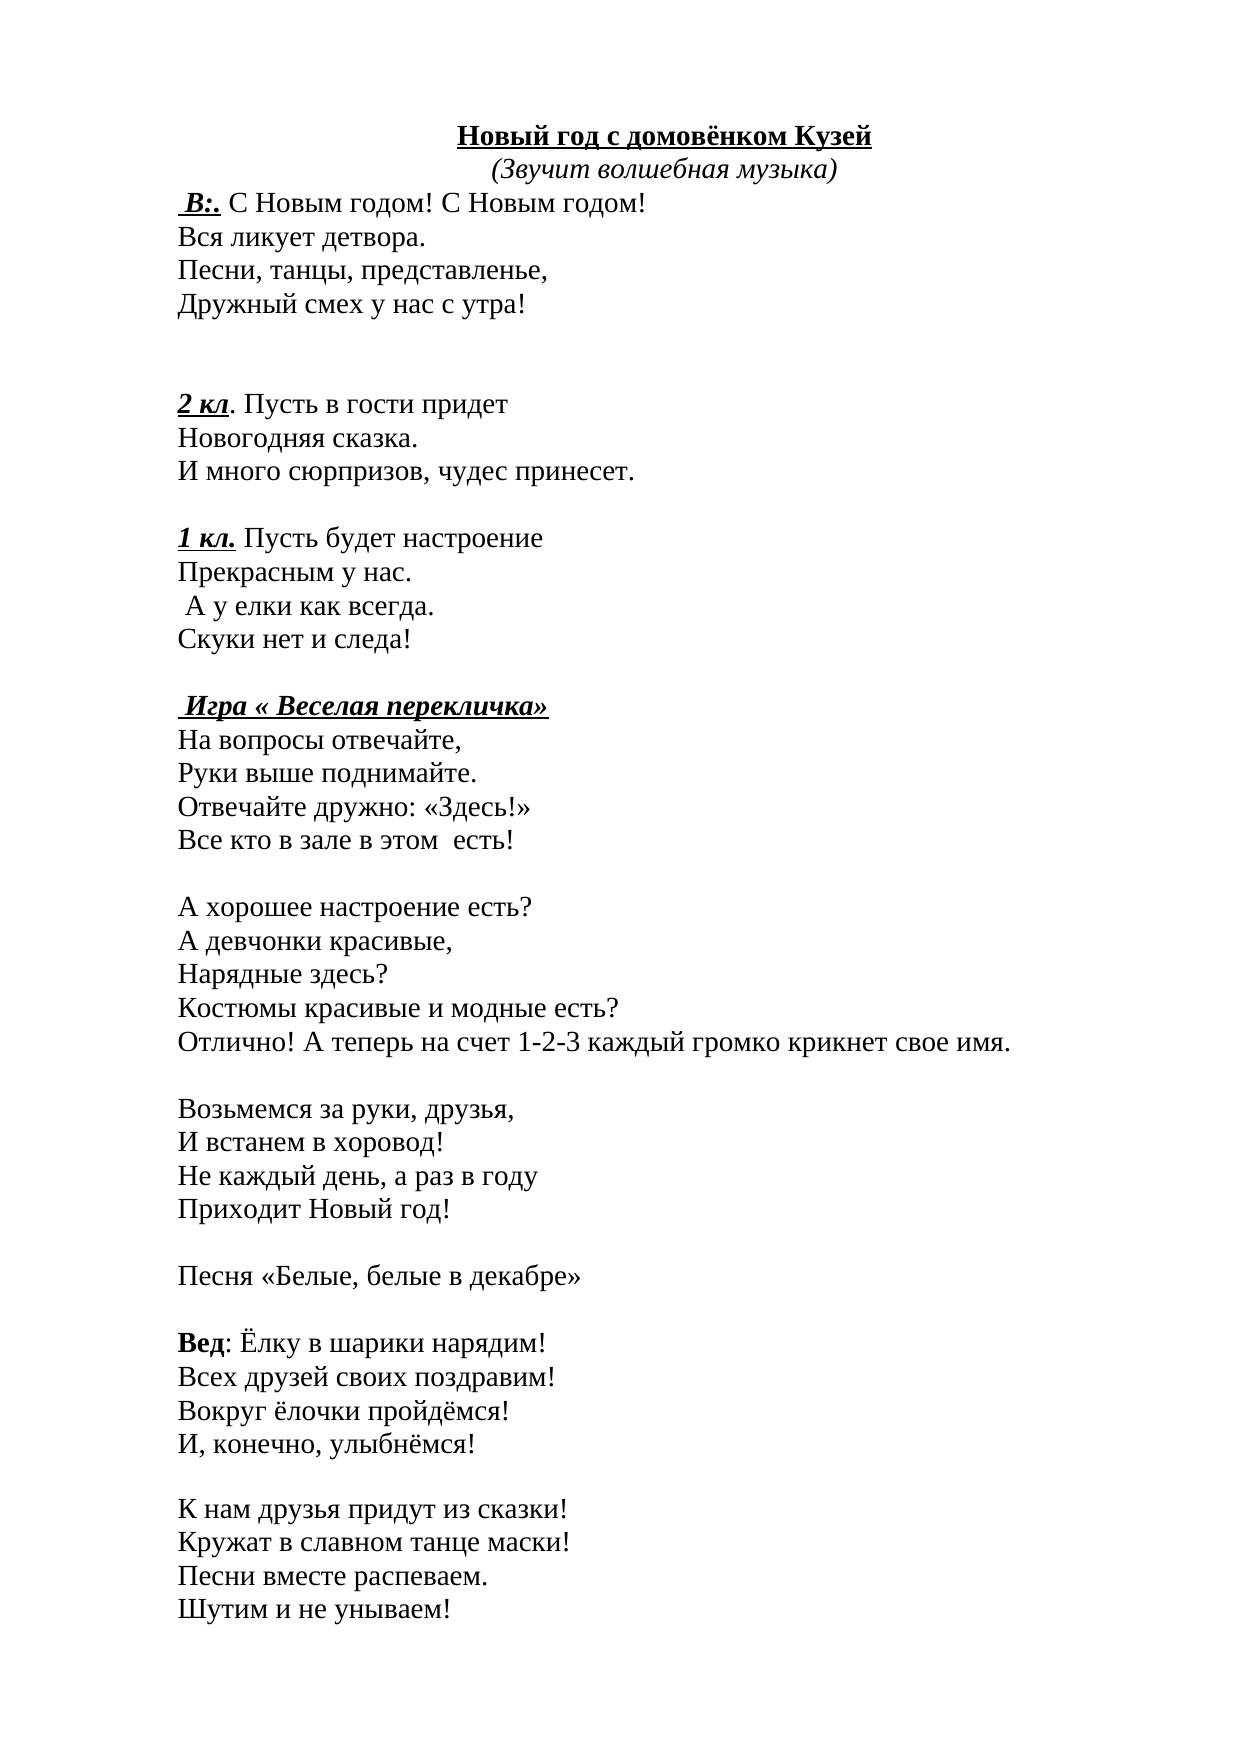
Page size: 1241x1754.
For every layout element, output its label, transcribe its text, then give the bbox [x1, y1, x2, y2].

text На вопросы отвечайте, [177, 722, 1152, 755]
text 1 кл. Пусть будет настроение [177, 521, 1152, 554]
text И, конечно, улыбнёмся! [177, 1426, 1152, 1460]
text Песни, танцы, представленье, [177, 252, 1152, 286]
text 2 кл. Пусть в гости придет [177, 386, 1152, 420]
text Дружный смех у нас с утра! [177, 286, 1152, 319]
text А хорошее настроение есть? [177, 889, 1152, 923]
text (Звучит волшебная музыка) [177, 152, 1152, 185]
text И встанем в хоровод! [177, 1124, 1152, 1158]
text Приходит Новый год! [177, 1191, 1152, 1225]
text Скуки нет и следа! [177, 621, 1152, 655]
text Нарядные здесь? [177, 957, 1152, 990]
text Новый год с домовёнком Кузей [177, 118, 1152, 152]
text Новогодняя сказка. [177, 420, 1152, 453]
text К нам друзья придут из сказки! Кружат в славном танце маски! Песни вместе распеваем. [177, 1491, 1152, 1592]
text Прекрасным у нас. [177, 554, 1152, 588]
text Руки выше поднимайте. [177, 755, 1152, 789]
text А девчонки красивые, [177, 923, 1152, 957]
text В:. С Новым годом! С Новым годом! [177, 185, 1152, 219]
text Песня «Белые, белые в декабре» [177, 1258, 1152, 1292]
text Не каждый день, а раз в году [177, 1158, 1152, 1191]
text Вся ликует детвора. [177, 219, 1152, 252]
text Отвечайте дружно: «Здесь!» [177, 789, 1152, 822]
text Игра « Веселая перекличка» [177, 688, 1152, 722]
text А у елки как всегда. [177, 588, 1152, 621]
text Вед: Ёлку в шарики нарядим! Всех друзей своих поздравим! Вокруг ёлочки пройдёмся! [177, 1326, 1152, 1426]
text Шутим и не унываем! [177, 1592, 1152, 1625]
text Все кто в зале в этом есть! [177, 822, 1152, 856]
text Костюмы красивые и модные есть? [177, 990, 1152, 1024]
text И много сюрпризов, чудес принесет. [177, 453, 1152, 487]
text Отлично! А теперь на счет 1-2-3 каждый громко крикнет свое имя. [177, 1024, 1152, 1057]
text Возьмемся за руки, друзья, [177, 1091, 1152, 1124]
